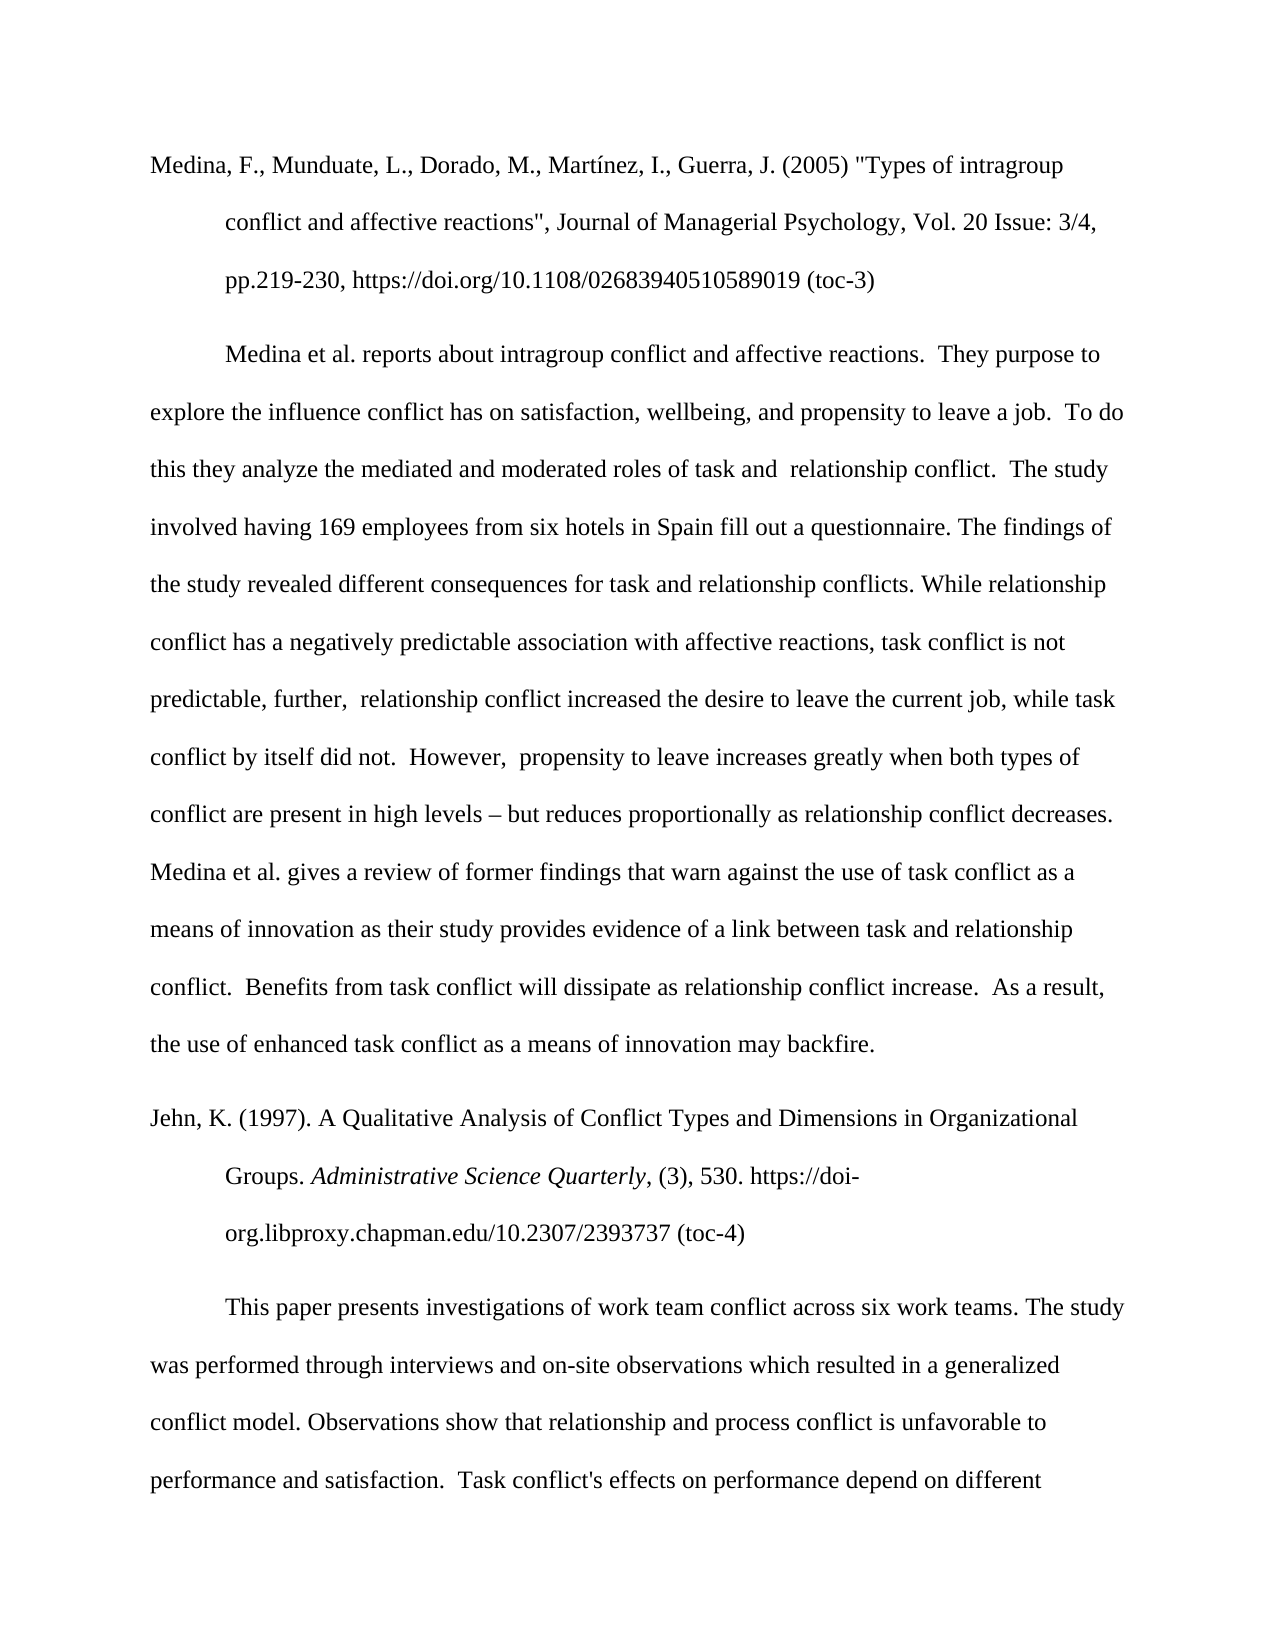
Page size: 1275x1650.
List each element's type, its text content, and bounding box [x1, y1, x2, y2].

text Medina, F., Munduate, L., Dorado, M., Martínez, I., Guerra, J. (2005) "Types of intragroup conflict and affective reactions", Journal of Managerial Psychology, Vol. 20 Issue: 3/4, pp.219-230, https://doi.org/10.1108/02683940510589019 (toc-3) [150, 150, 1125, 294]
text Medina et al. reports about intragroup conflict and affective reactions. They purpose to explore the influence conflict has on satisfaction, wellbeing, and propensity to leave a job. To do this they analyze the mediated and moderated roles of task and relationship conflict. The study involved having 169 employees from six hotels in Spain fill out a questionnaire. The findings of the study revealed different consequences for task and relationship conflicts. While relationship conflict has a negatively predictable association with affective reactions, task conflict is not predictable, further, relationship conflict increased the desire to leave the current job, while task conflict by itself did not. However, propensity to leave increases greatly when both types of conflict are present in high levels – but reduces proportionally as relationship conflict decreases. Medina et al. gives a review of former findings that warn against the use of task conflict as a means of innovation as their study provides evidence of a link between task and relationship conflict. Benefits from task conflict will dissipate as relationship conflict increase. As a result, the use of enhanced task conflict as a means of innovation may backfire. [150, 339, 1125, 1058]
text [150, 1292, 1125, 1494]
text Jehn, K. (1997). A Qualitative Analysis of Conflict Types and Dimensions in Organizational Groups. Administrative Science Quarterly, (3), 530. https://doi-org.libproxy.chapman.edu/10.2307/2393737 (toc-4) [150, 1103, 1125, 1247]
